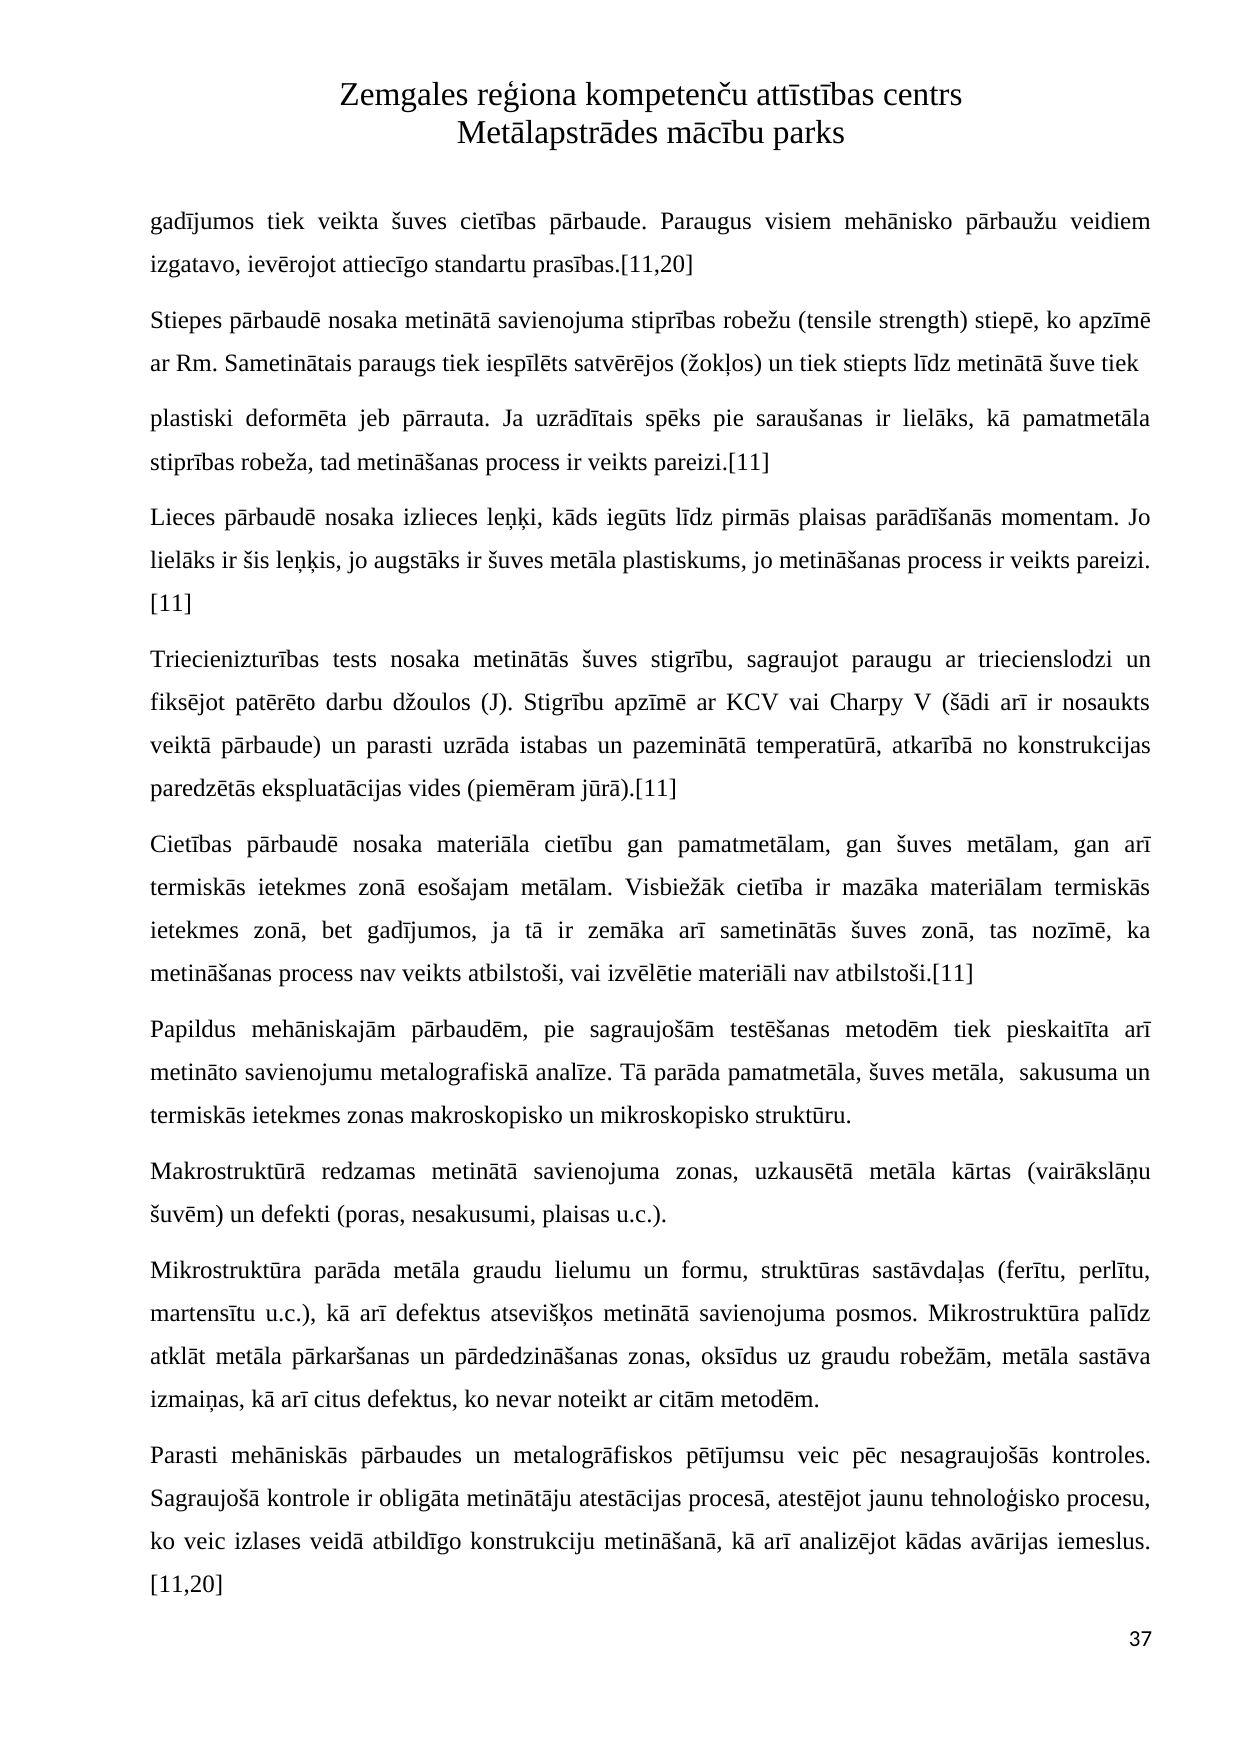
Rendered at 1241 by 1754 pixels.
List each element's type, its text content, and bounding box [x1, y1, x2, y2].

text Mikrostruktūra parāda metāla graudu lielumu un formu, struktūras sastāvdaļas (ferītu, perlītu, martensītu u.c.), kā arī defektus atsevišķos metinātā savienojuma posmos. Mikrostruktūra palīdz atklāt metāla pārkaršanas un pārdedzināšanas zonas, oksīdus uz graudu robežām, metāla sastāva izmaiņas, kā arī citus defektus, ko nevar noteikt ar citām metodēm. [150, 1255, 1152, 1413]
text Parasti mehāniskās pārbaudes un metalogrāfiskos pētījumsu veic pēc nesagraujošās kontroles. Sagraujošā kontrole ir obligāta metinātāju atestācijas procesā, atestējot jaunu tehnoloģisko procesu, ko veic izlases veidā atbildīgo konstrukciju metināšanā, kā arī analizējot kādas avārijas iemeslus.[11,20] [150, 1440, 1152, 1598]
text gadījumos tiek veikta šuves cietības pārbaude. Paraugus visiem mehānisko pārbaužu veidiem izgatavo, ievērojot attiecīgo standartu prasības.[11,20] [150, 206, 1152, 278]
text Cietības pārbaudē nosaka materiāla cietību gan pamatmetālam, gan šuves metālam, gan arī termiskās ietekmes zonā esošajam metālam. Visbiežāk cietība ir mazāka materiālam termiskās ietekmes zonā, bet gadījumos, ja tā ir zemāka arī sametinātās šuves zonā, tas nozīmē, ka metināšanas process nav veikts atbilstoši, vai izvēlētie materiāli nav atbilstoši.[11] [150, 829, 1152, 987]
text Lieces pārbaudē nosaka izlieces leņķi, kāds iegūts līdz pirmās plaisas parādīšanās momentam. Jo lielāks ir šis leņķis, jo augstāks ir šuves metāla plastiskums, jo metināšanas process ir veikts pareizi.[11] [150, 502, 1152, 617]
text plastiski deformēta jeb pārrauta. Ja uzrādītais spēks pie saraušanas ir lielāks, kā pamatmetāla stiprības robeža, tad metināšanas process ir veikts pareizi.[11] [150, 403, 1152, 475]
text Triecienizturības tests nosaka metinātās šuves stigrību, sagraujot paraugu ar triecienslodzi un fiksējot patērēto darbu džoulos (J). Stigrību apzīmē ar KCV vai Charpy V (šādi arī ir nosaukts veiktā pārbaude) un parasti uzrāda istabas un pazeminātā temperatūrā, atkarībā no konstrukcijas paredzētās ekspluatācijas vides (piemēram jūrā).[11] [150, 644, 1152, 802]
text Stiepes pārbaudē nosaka metinātā savienojuma stiprības robežu (tensile strength) stiepē, ko apzīmē ar Rm. Sametinātais paraugs tiek iespīlēts satvērējos (žokļos) un tiek stiepts līdz metinātā šuve tiek [150, 305, 1152, 377]
text Papildus mehāniskajām pārbaudēm, pie sagraujošām testēšanas metodēm tiek pieskaitīta arī metināto savienojumu metalografiskā analīze. Tā parāda pamatmetāla, šuves metāla, sakusuma un termiskās ietekmes zonas makroskopisko un mikroskopisko struktūru. [150, 1014, 1152, 1129]
text Makrostruktūrā redzamas metinātā savienojuma zonas, uzkausētā metāla kārtas (vairākslāņu šuvēm) un defekti (poras, nesakusumi, plaisas u.c.). [150, 1156, 1152, 1228]
